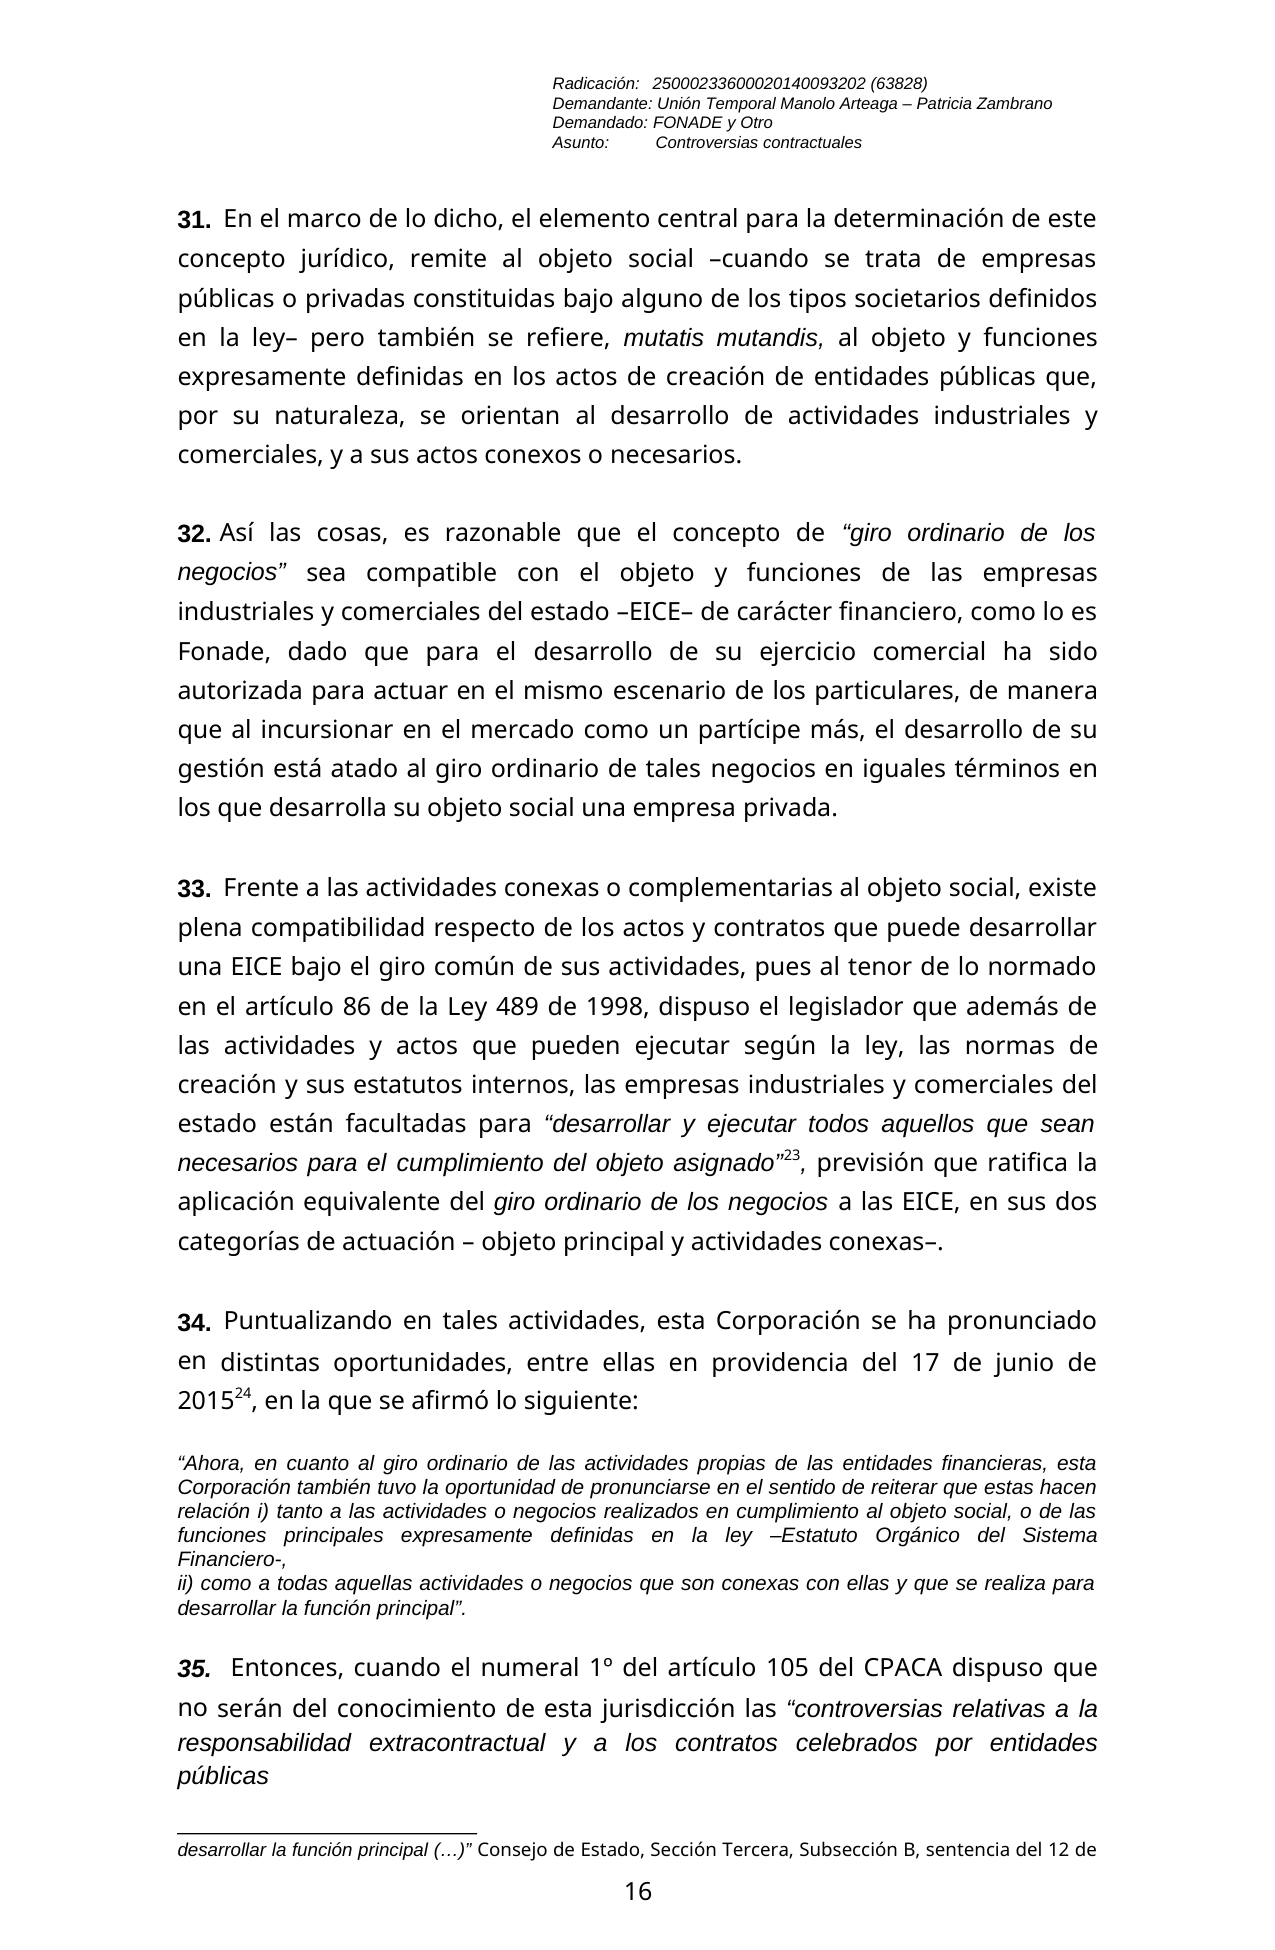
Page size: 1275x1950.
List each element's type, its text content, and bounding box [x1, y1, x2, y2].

list Frente a las actividades conexas o complementarias al objeto social, existe plena compatibilidad respecto de los actos y contratos que puede desarrollar una EICE bajo el giro común de sus actividades, pues al tenor de lo normado en el artículo 86 de la Ley 489 de 1998, dispuso el legislador que además de las actividades y actos que pueden ejecutar según la ley, las normas de creación y sus estatutos internos, las empresas industriales y comerciales del estado están facultadas para “desarrollar y ejecutar todos aquellos que sean necesarios para el cumplimiento del objeto asignado”23, previsión que ratifica la aplicación equivalente del giro ordinario de los negocios a las EICE, en sus dos categorías de actuación – objeto principal y actividades conexas–. [177, 869, 1098, 1257]
text “Ahora, en cuanto al giro ordinario de las actividades propias de las entidades financieras, esta Corporación también tuvo la oportunidad de pronunciarse en el sentido de reiterar que estas hacen relación i) tanto a las actividades o negocios realizados en cumplimiento al objeto social, o de las funciones principales expresamente definidas en la ley –Estatuto Orgánico del Sistema Financiero-, [177, 1450, 1098, 1571]
list Entonces, cuando el numeral 1º del artículo 105 del CPACA dispuso que no serán del conocimiento de esta jurisdicción las “controversias relativas a la responsabilidad extracontractual y a los contratos celebrados por entidades públicas [177, 1649, 1098, 1789]
list Puntualizando en tales actividades, esta Corporación se ha pronunciado en distintas oportunidades, entre ellas en providencia del 17 de junio de 201524, en la que se afirmó lo siguiente: [177, 1303, 1098, 1417]
text ii) como a todas aquellas actividades o negocios que son conexas con ellas y que se realiza para desarrollar la función principal”. [177, 1571, 1097, 1619]
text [177, 1836, 1098, 1862]
list Así las cosas, es razonable que el concepto de “giro ordinario de los negocios” sea compatible con el objeto y funciones de las empresas industriales y comerciales del estado –EICE– de carácter financiero, como lo es Fonade, dado que para el desarrollo de su ejercicio comercial ha sido autorizada para actuar en el mismo escenario de los particulares, de manera que al incursionar en el mercado como un partícipe más, el desarrollo de su gestión está atado al giro ordinario de tales negocios en iguales términos en los que desarrolla su objeto social una empresa privada. [177, 514, 1098, 824]
list En el marco de lo dicho, el elemento central para la determinación de este concepto jurídico, remite al objeto social –cuando se trata de empresas públicas o privadas constituidas bajo alguno de los tipos societarios definidos en la ley– pero también se refiere, mutatis mutandis, al objeto y funciones expresamente definidas en los actos de creación de entidades públicas que, por su naturaleza, se orientan al desarrollo de actividades industriales y comerciales, y a sus actos conexos o necesarios. [177, 201, 1098, 471]
